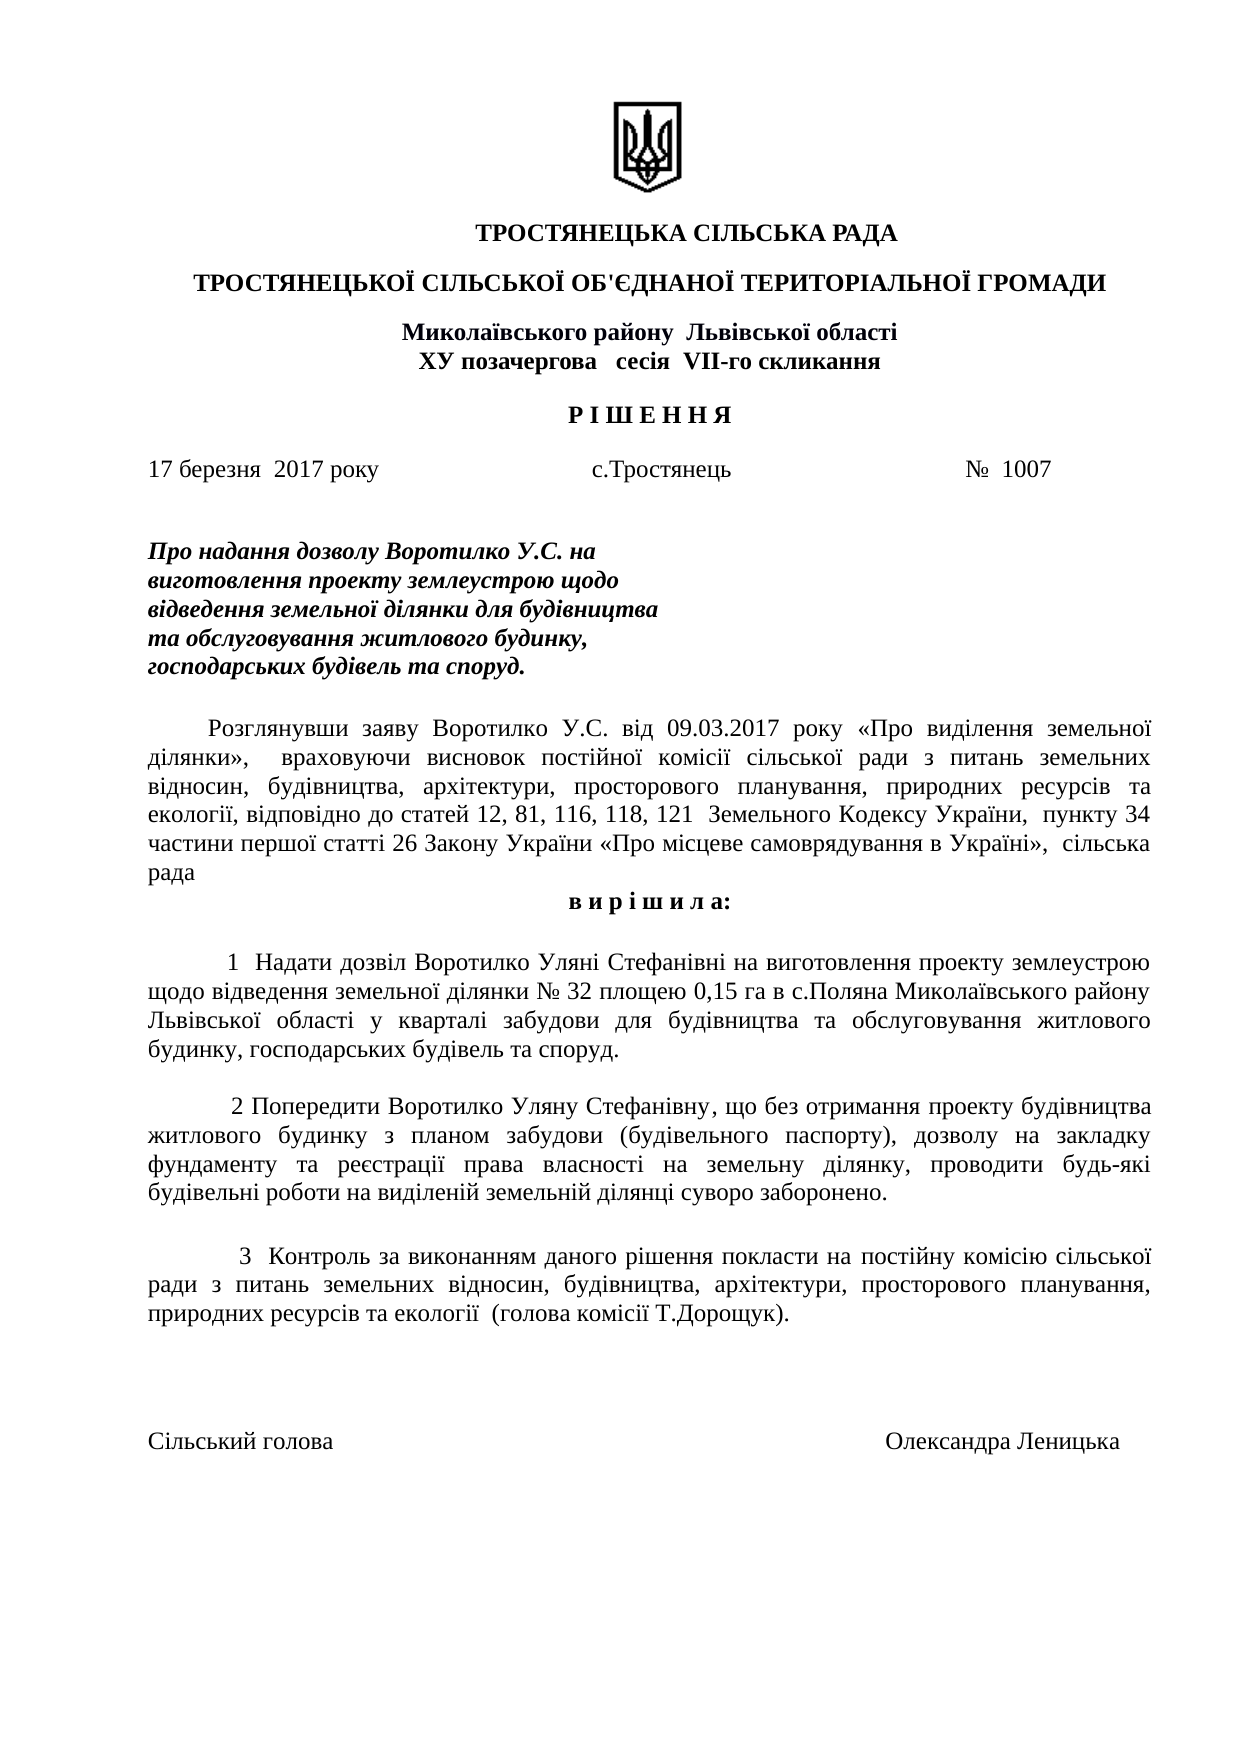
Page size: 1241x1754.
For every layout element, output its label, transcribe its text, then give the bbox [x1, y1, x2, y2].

text 3 Контроль за виконанням даного рішення покласти на постійну комісію сільської ради з питань земельних відносин, будівництва, архітектури, просторового планування, природних ресурсів та екології (голова комісії Т.Дорощук). [148, 1241, 1152, 1327]
text 1 Надати дозвіл Воротилко Уляні Стефанівні на виготовлення проекту землеустрою щодо відведення земельної ділянки № 32 площею 0,15 га в с.Поляна Миколаївського району Львівської області у кварталі забудови для будівництва та обслуговування житлового будинку, господарських будівель та споруд. [148, 947, 1152, 1062]
text 2 Попередити Воротилко Уляну Стефанівну, що без отримання проекту будівництва житлового будинку з планом забудови (будівельного паспорту), дозволу на закладку фундаменту та реєстрації права власності на земельну ділянку, проводити будь-які будівельні роботи на виділеній земельній ділянці суворо заборонено. [148, 1091, 1152, 1206]
text та обслуговування житлового будинку, [148, 623, 1152, 651]
text ТРОСТЯНЕЦЬКА СІЛЬСЬКА РАДА [148, 218, 1152, 247]
text ТРОСТЯНЕЦЬКОЇ СІЛЬСЬКОЇ ОБ'ЄДНАНОЇ ТЕРИТОРІАЛЬНОЇ ГРОМАДИ [148, 268, 1152, 297]
text Р І Ш Е Н Н Я [148, 400, 1152, 429]
text Розглянувши заяву Воротилко У.С. від 09.03.2017 року «Про виділення земельної ділянки», враховуючи висновок постійної комісії сільської ради з питань земельних відносин, будівництва, архітектури, просторового планування, природних ресурсів та екології, відповідно до статей 12, 81, 116, 118, 121 Земельного Кодексу України, пункту 34 частини першої статті 26 Закону України «Про місцеве самоврядування в Україні», сільська рада [148, 713, 1152, 886]
text Сільський голова Олександра Леницька [148, 1426, 1152, 1455]
text Миколаївського району Львівської області [148, 317, 1152, 346]
text виготовлення проекту землеустрою щодо [148, 565, 1152, 594]
picture [611, 88, 688, 194]
text господарських будівель та споруд. [148, 651, 1152, 680]
text відведення земельної ділянки для будівництва [148, 594, 1152, 623]
text в и р і ш и л а: [148, 886, 1152, 914]
text Про надання дозволу Воротилко У.С. на [148, 536, 1152, 565]
text ХУ позачергова сесія VІІ-го скликання [148, 346, 1152, 375]
text 17 березня 2017 року с.Тростянець № 1007 [148, 454, 1152, 483]
